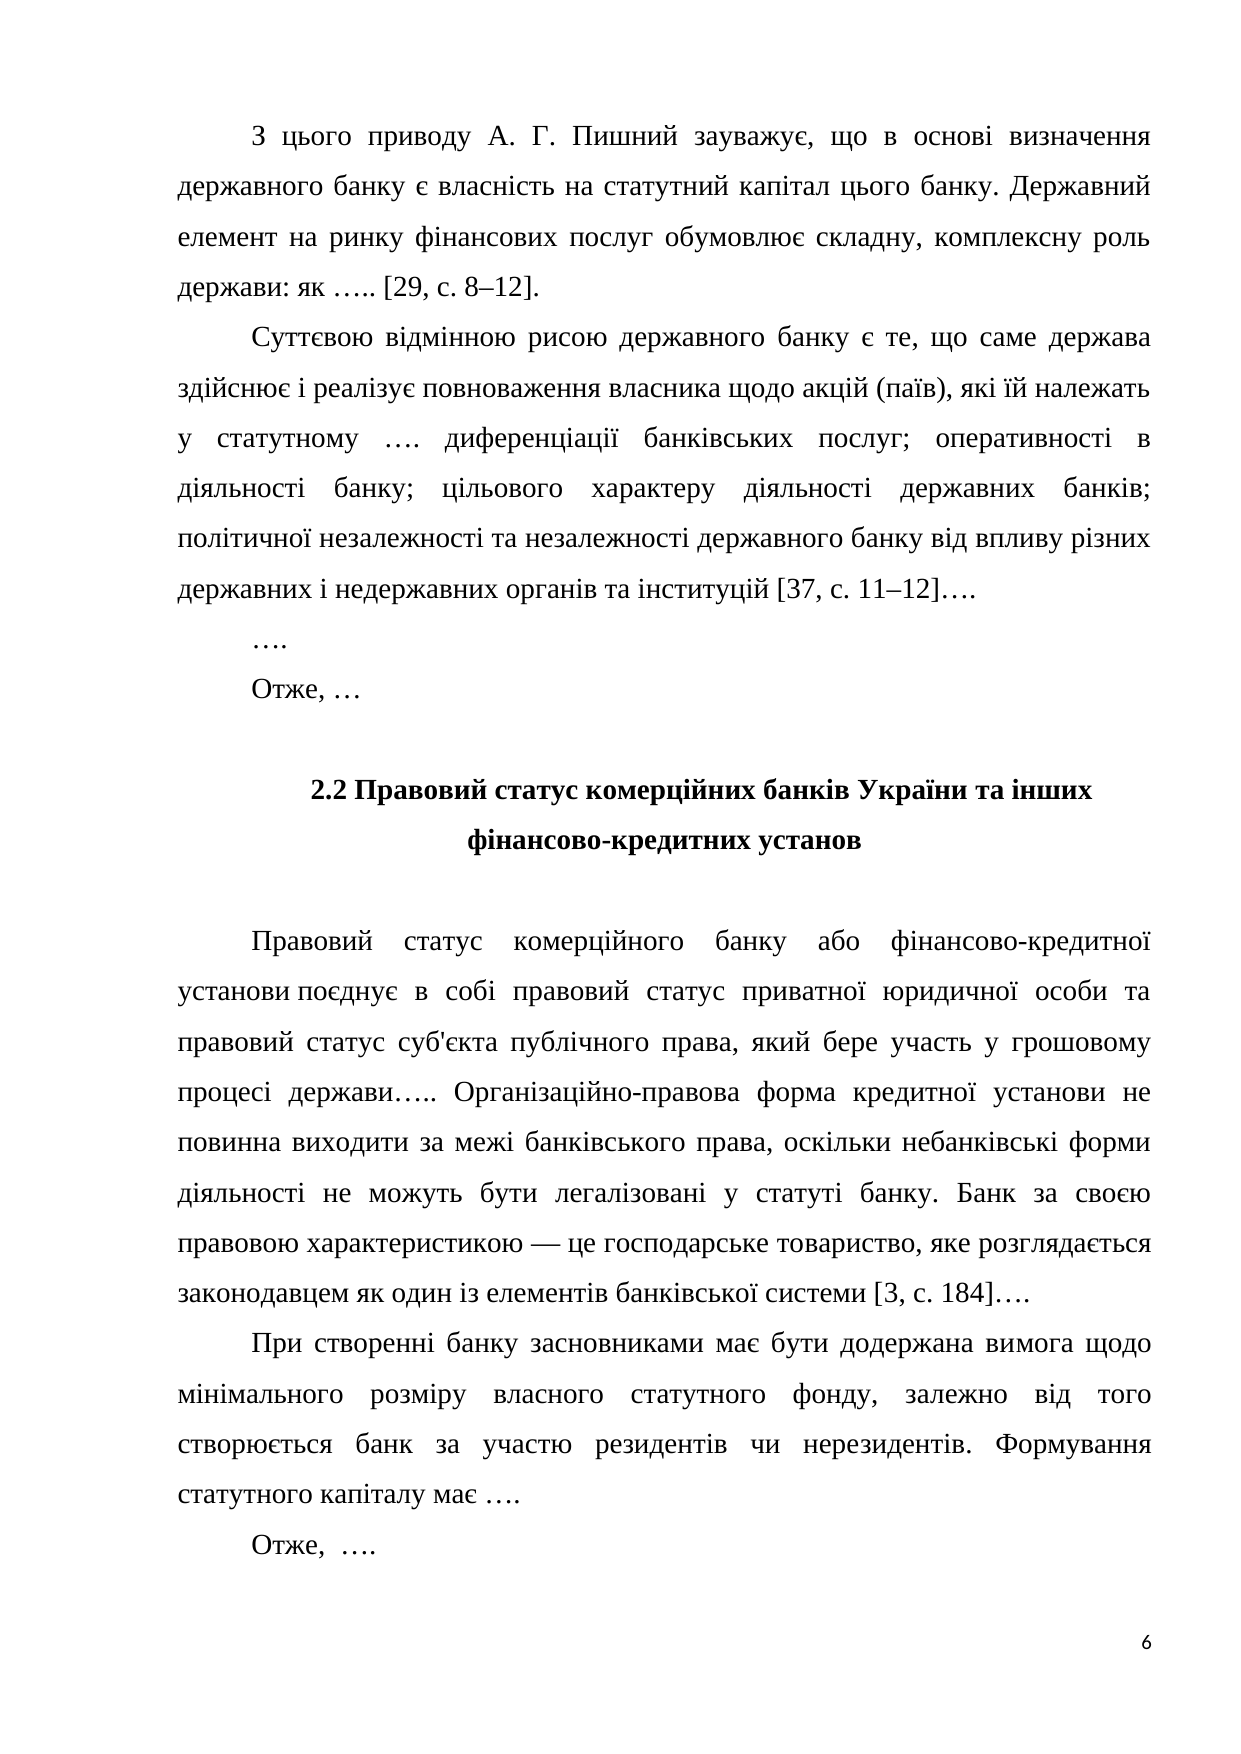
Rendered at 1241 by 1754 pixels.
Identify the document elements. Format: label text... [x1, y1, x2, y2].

text Суттєвою відмінною рисою державного банку є те, що саме держава здійснює і реалізує повноваження власника щодо акцій (паїв), які їй належать у статутному …. диференціації банківських послуг; оперативності в діяльності банку; цільового характеру діяльності державних банків; політичної незалежності та незалежності державного банку від впливу різних державних і недержавних органів та інституцій [37, с. 11–12]…. [177, 319, 1152, 604]
text З цього приводу А. Г. Пишний зауважує, що в основі визначення державного банку є власність на статутний капітал цього банку. Державний елемент на ринку фінансових послуг обумовлює складну, комплексну роль держави: як ….. [29, с. 8–12]. [177, 118, 1152, 303]
text 2.2 Правовий статус комерційних банків України та інших фінансово-кредитних установ [177, 772, 1152, 856]
text Отже, … [177, 672, 1152, 705]
text Отже, …. [177, 1527, 1152, 1560]
text Правовий статус комерційного банку або фінансово-кредитної установи поєднує в собі правовий статус приватної юридичної особи та правовий статус суб'єкта публічного права, який бере участь у грошовому процесі держави….. Організаційно-правова форма кредитної установи не повинна виходити за межі банківського права, оскільки небанківські форми діяльності не можуть бути легалізовані у статуті банку. Банк за своєю правовою характеристикою — це господарське товариство, яке розглядається законодавцем як один із елементів банківської системи [3, c. 184]…. [177, 923, 1152, 1309]
text …. [177, 621, 1152, 655]
text При створенні банку засновниками має бути додержана вимога щодо мінімального розміру власного статутного фонду, залежно від того створюється банк за участю резидентів чи нерезидентів. Формування статутного капіталу має …. [177, 1326, 1152, 1510]
